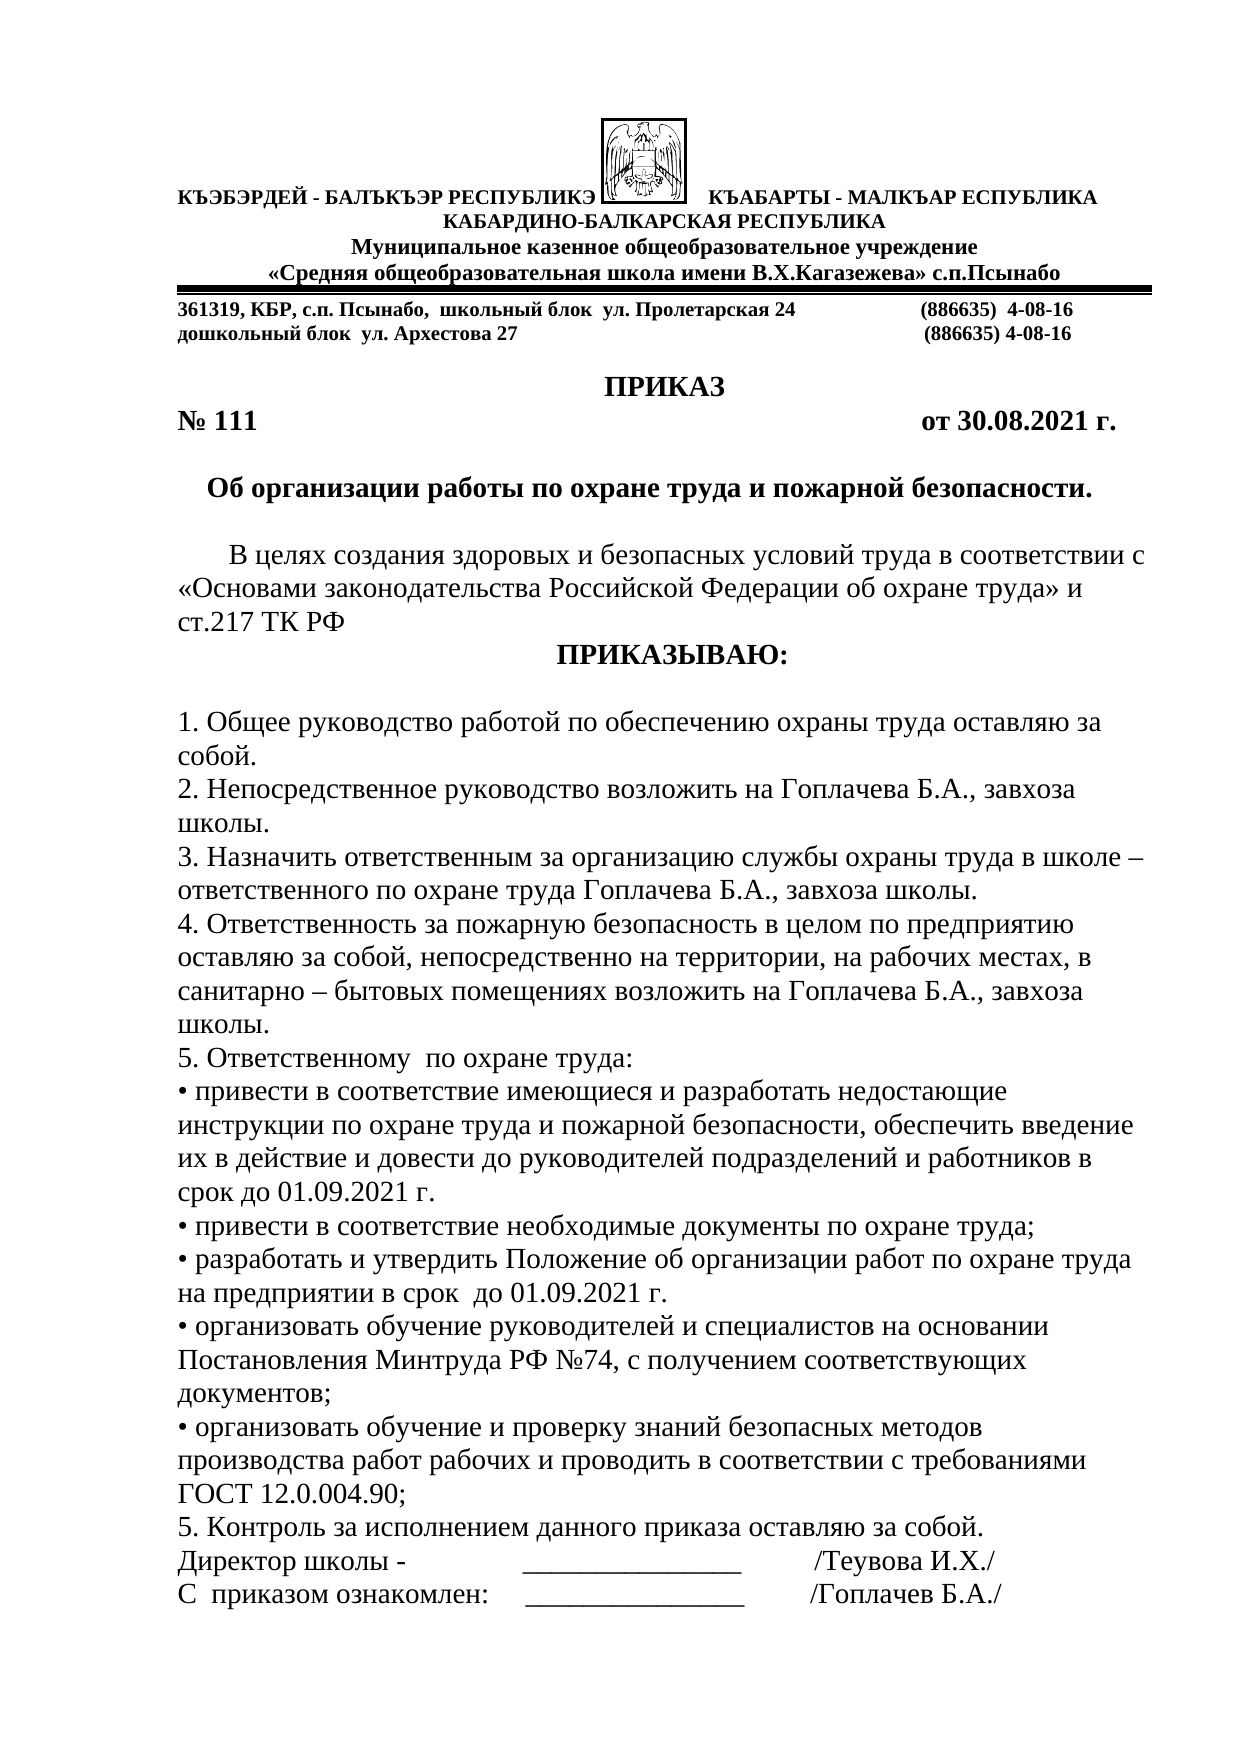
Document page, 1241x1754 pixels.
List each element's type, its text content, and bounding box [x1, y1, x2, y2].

text № 111 от 30.08.2021 г. [177, 403, 1152, 436]
text 361319, КБР, с.п. Псынабо, школьный блок ул. Пролетарская 24 (886635) 4-08-16 [177, 295, 1152, 321]
text КАБАРДИНО-БАЛКАРСКАЯ РЕСПУБЛИКА [177, 209, 1152, 233]
text КЪЭБЭРДЕЙ - БАЛЪКЪЭР РЕСПУБЛИКЭ КЪАБАРТЫ - МАЛКЪАР ЕСПУБЛИКА [177, 118, 1152, 209]
text Директор школы - _______________ /Теувова И.Х./ [177, 1543, 1152, 1577]
text дошкольный блок ул. Архестова 27 (886635) 4-08-16 [177, 321, 1152, 345]
text Муниципальное казенное общеобразовательное учреждение [177, 233, 1152, 259]
text С приказом ознакомлен: _______________ /Гоплачев Б.А./ [177, 1577, 1152, 1610]
text Об организации работы по охране труда и пожарной безопасности. В целях создания здоровых и безопасных условий труда в соответствии с «Основами законодательства Российской Федерации об охране труда» и ст.217 ТК РФ ПРИКАЗЫВАЮ: 1. Общее руководство работой по обеспечению охраны труда оставляю за собой. 2. Непосредственное руководство возложить на Гоплачева Б.А., завхоза школы. 3. Назначить ответственным за организацию службы охраны труда в школе – ответственного по охране труда Гоплачева Б.А., завхоза школы. 4. Ответственность за пожарную безопасность в целом по предприятию оставляю за собой, непосредственно на территории, на рабочих местах, в санитарно – бытовых помещениях возложить на Гоплачева Б.А., завхоза школы. 5. Ответственному по охране труда: • привести в соответствие имеющиеся и разработать недостающие инструкции по охране труда и пожарной безопасности, обеспечить введение их в действие и довести до руководителей подразделений и работников в срок до 01.09.2021 г. • привести в соответствие необходимые документы по охране труда; • разработать и утвердить Положение об организации работ по охране труда на предприятии в срок до 01.09.2021 г. • организовать обучение руководителей и специалистов на основании Постановления Минтруда РФ №74, с получением соответствующих документов; • организовать обучение и проверку знаний безопасных методов производства работ рабочих и проводить в соответствии с требованиями ГОСТ 12.0.004.90; 5. Контроль за исполнением данного приказа оставляю за собой. [177, 470, 1152, 1543]
text «Средняя общеобразовательная школа имени В.Х.Кагазежева» с.п.Псынабо [177, 259, 1152, 285]
text ПРИКАЗ [177, 369, 1152, 403]
